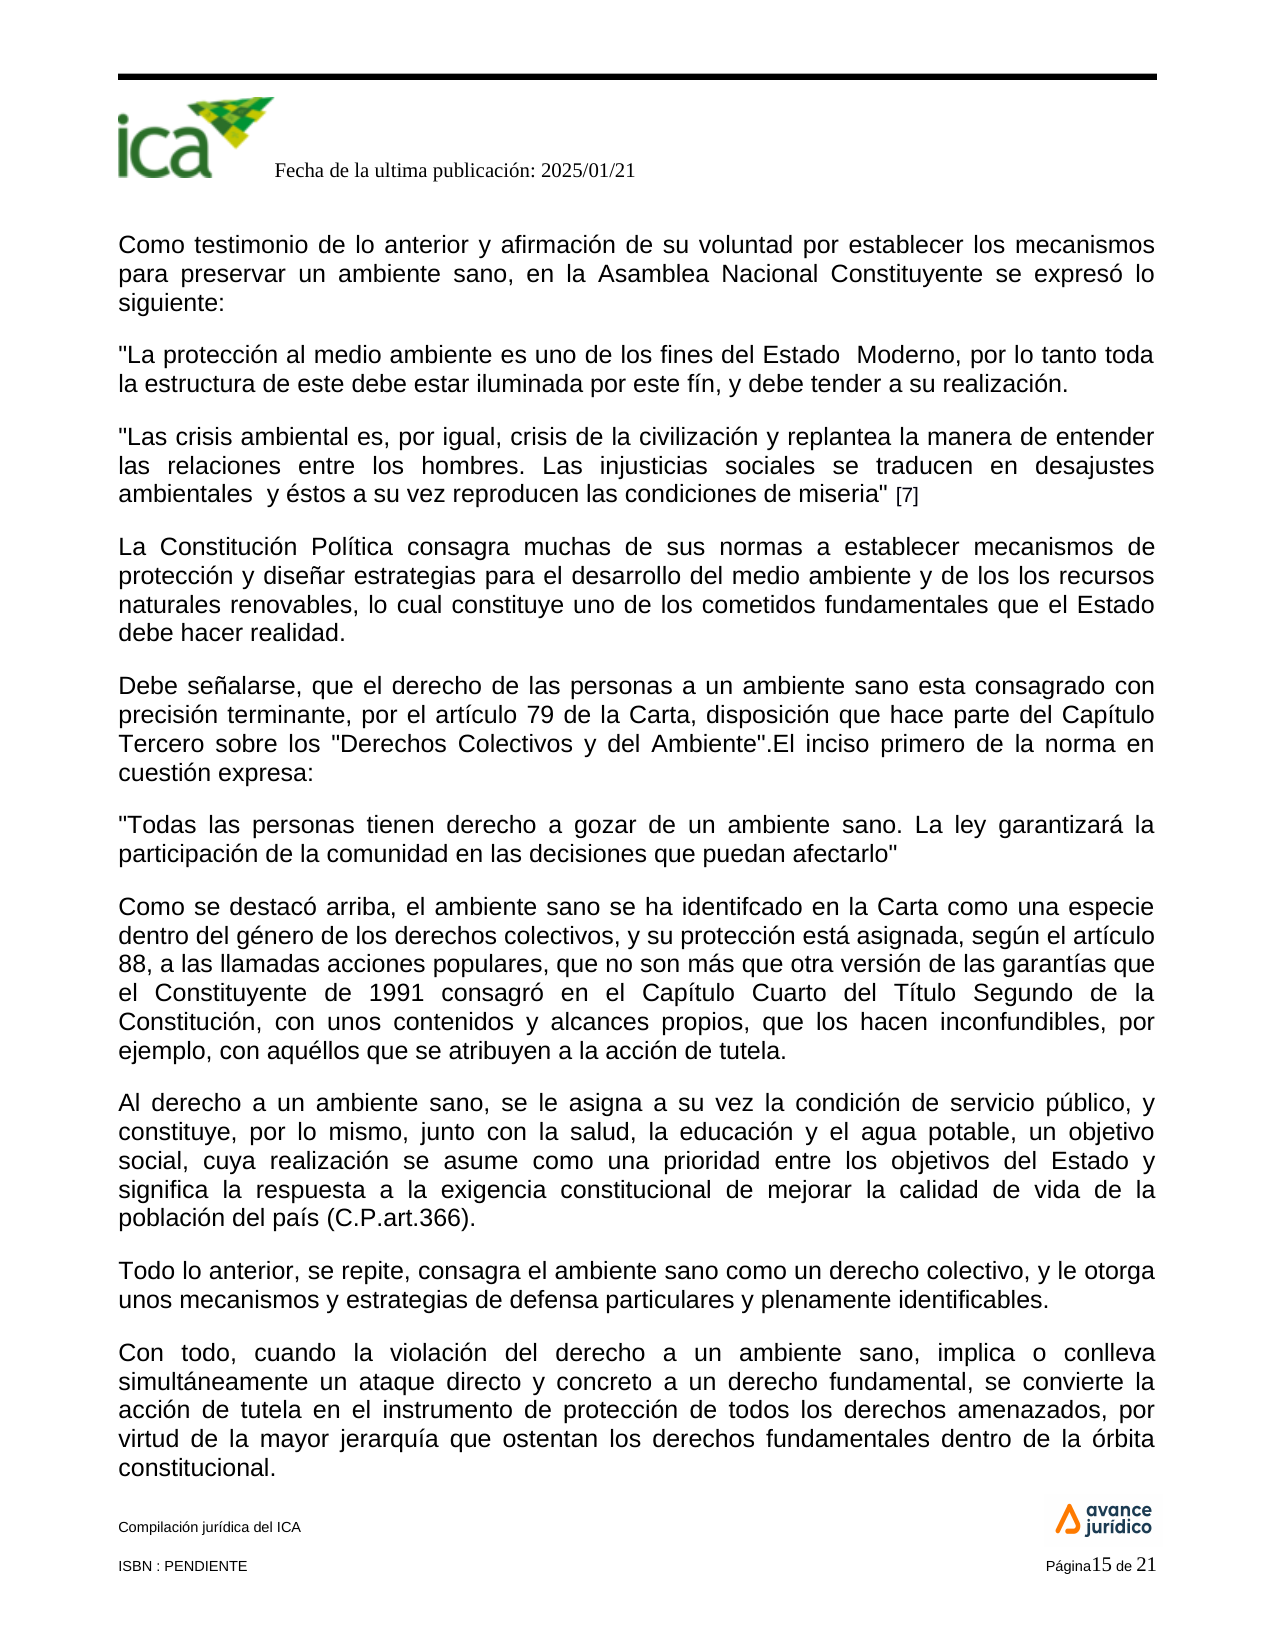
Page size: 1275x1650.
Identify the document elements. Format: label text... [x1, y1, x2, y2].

text Con todo, cuando la violación del derecho a un ambiente sano, implica o conlleva simultáneamente un ataque directo y concreto a un derecho fundamental, se convierte la acción de tutela en el instrumento de protección de todos los derechos amenazados, por virtud de la mayor jerarquía que ostentan los derechos fundamentales dentro de la órbita constitucional. [118, 1338, 1157, 1482]
text "Todas las personas tienen derecho a gozar de un ambiente sano. La ley garantizará la participación de la comunidad en las decisiones que puedan afectarlo" [118, 810, 1157, 868]
text "La protección al medio ambiente es uno de los fines del Estado Moderno, por lo tanto toda la estructura de este debe estar iluminada por este fín, y debe tender a su realización. [118, 340, 1157, 398]
text Como testimonio de lo anterior y afirmación de su voluntad por establecer los mecanismos para preservar un ambiente sano, en la Asamblea Nacional Constituyente se expresó lo siguiente: [118, 230, 1157, 316]
text La Constitución Política consagra muchas de sus normas a establecer mecanismos de protección y diseñar estrategias para el desarrollo del medio ambiente y de los los recursos naturales renovables, lo cual constituye uno de los cometidos fundamentales que el Estado debe hacer realidad. [118, 532, 1157, 647]
text Todo lo anterior, se repite, consagra el ambiente sano como un derecho colectivo, y le otorga unos mecanismos y estrategias de defensa particulares y plenamente identificables. [118, 1256, 1157, 1314]
text Como se destacó arriba, el ambiente sano se ha identifcado en la Carta como una especie dentro del género de los derechos colectivos, y su protección está asignada, según el artículo 88, a las llamadas acciones populares, que no son más que otra versión de las garantías que el Constituyente de 1991 consagró en el Capítulo Cuarto del Título Segundo de la Constitución, con unos contenidos y alcances propios, que los hacen inconfundibles, por ejemplo, con aquéllos que se atribuyen a la acción de tutela. [118, 892, 1157, 1064]
text Debe señalarse, que el derecho de las personas a un ambiente sano esta consagrado con precisión terminante, por el artículo 79 de la Carta, disposición que hace parte del Capítulo Tercero sobre los "Derechos Colectivos y del Ambiente".El inciso primero de la norma en cuestión expresa: [118, 671, 1157, 786]
text Al derecho a un ambiente sano, se le asigna a su vez la condición de servicio público, y constituye, por lo mismo, junto con la salud, la educación y el agua potable, un objetivo social, cuya realización se asume como una prioridad entre los objetivos del Estado y significa la respuesta a la exigencia constitucional de mejorar la calidad de vida de la población del país (C.P.art.366). [118, 1088, 1157, 1232]
text "Las crisis ambiental es, por igual, crisis de la civilización y replantea la manera de entender las relaciones entre los hombres. Las injusticias sociales se traducen en desajustes ambientales y éstos a su vez reproducen las condiciones de miseria" [7] [118, 422, 1157, 508]
